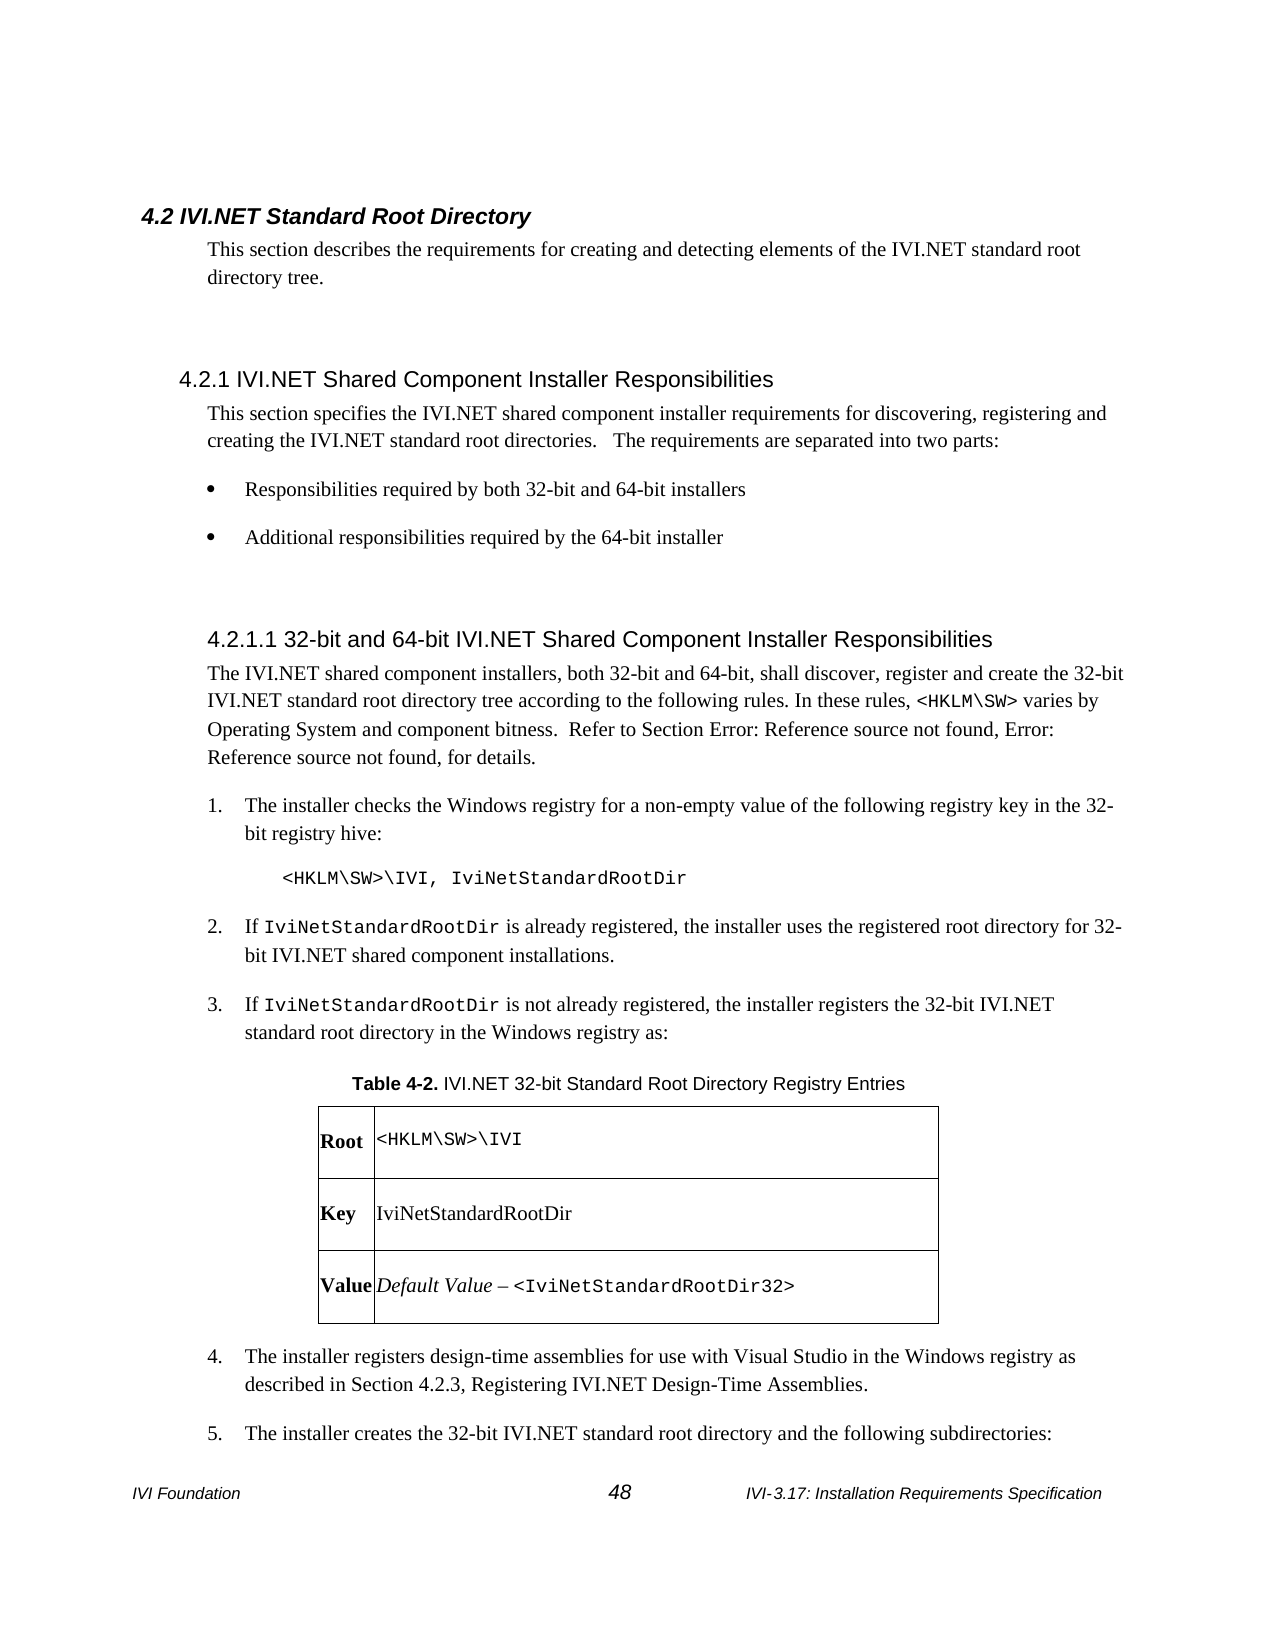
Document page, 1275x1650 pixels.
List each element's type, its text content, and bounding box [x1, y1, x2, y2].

list Additional responsibilities required by the 64-bit installer [207, 525, 1125, 549]
list The installer registers design-time assemblies for use with Visual Studio in the Windows registry as described in Section 4.2.3, Registering IVI.NET Design-Time Assemblies. [207, 1344, 1125, 1396]
table_header Root [319, 1107, 374, 1178]
table_header <HKLM\SW>\IVI [375, 1107, 938, 1178]
text The IVI.NET shared component installers, both 32-bit and 64-bit, shall discover, register and create the 32-bit IVI.NET standard root directory tree according to the following rules. In these rules, <HKLM\SW> varies by Operating System and component bitness. Refer to Section 4.3, Determining System Directories and Registry Keys, for details. [207, 661, 1125, 769]
list The installer checks the Windows registry for a non-empty value of the following registry key in the 32-bit registry hive: [207, 793, 1125, 845]
table_cell IviNetStandardRootDir [375, 1179, 938, 1249]
text This section specifies the IVI.NET shared component installer requirements for discovering, registering and creating the IVI.NET standard root directories. The requirements are separated into two parts: [207, 401, 1125, 452]
list Responsibilities required by both 32-bit and 64-bit installers [207, 477, 1125, 501]
list If IviNetStandardRootDir is already registered, the installer uses the registered root directory for 32-bit IVI.NET shared component installations. [207, 914, 1125, 967]
list The installer creates the 32-bit IVI.NET standard root directory and the following subdirectories: [207, 1420, 1125, 1444]
list <HKLM\SW>\IVI, IviNetStandardRootDir [244, 869, 1125, 890]
table_cell Key [319, 1179, 374, 1249]
table_cell Value [319, 1251, 374, 1322]
text This section describes the requirements for creating and detecting elements of the IVI.NET standard root directory tree. [207, 237, 1125, 289]
subtitle IVI.NET Shared Component Installer Responsibilities [179, 366, 1125, 392]
subtitle IVI.NET Standard Root Directory [141, 203, 1125, 229]
list If IviNetStandardRootDir is not already registered, the installer registers the 32-bit IVI.NET standard root directory in the Windows registry as: [207, 991, 1125, 1044]
subtitle 32-bit and 64-bit IVI.NET Shared Component Installer Responsibilities [207, 626, 1125, 652]
text Table 4-2. IVI.NET 32-bit Standard Root Directory Registry Entries [132, 1073, 1125, 1094]
table_cell Default Value – <IviNetStandardRootDir32> [375, 1251, 938, 1322]
